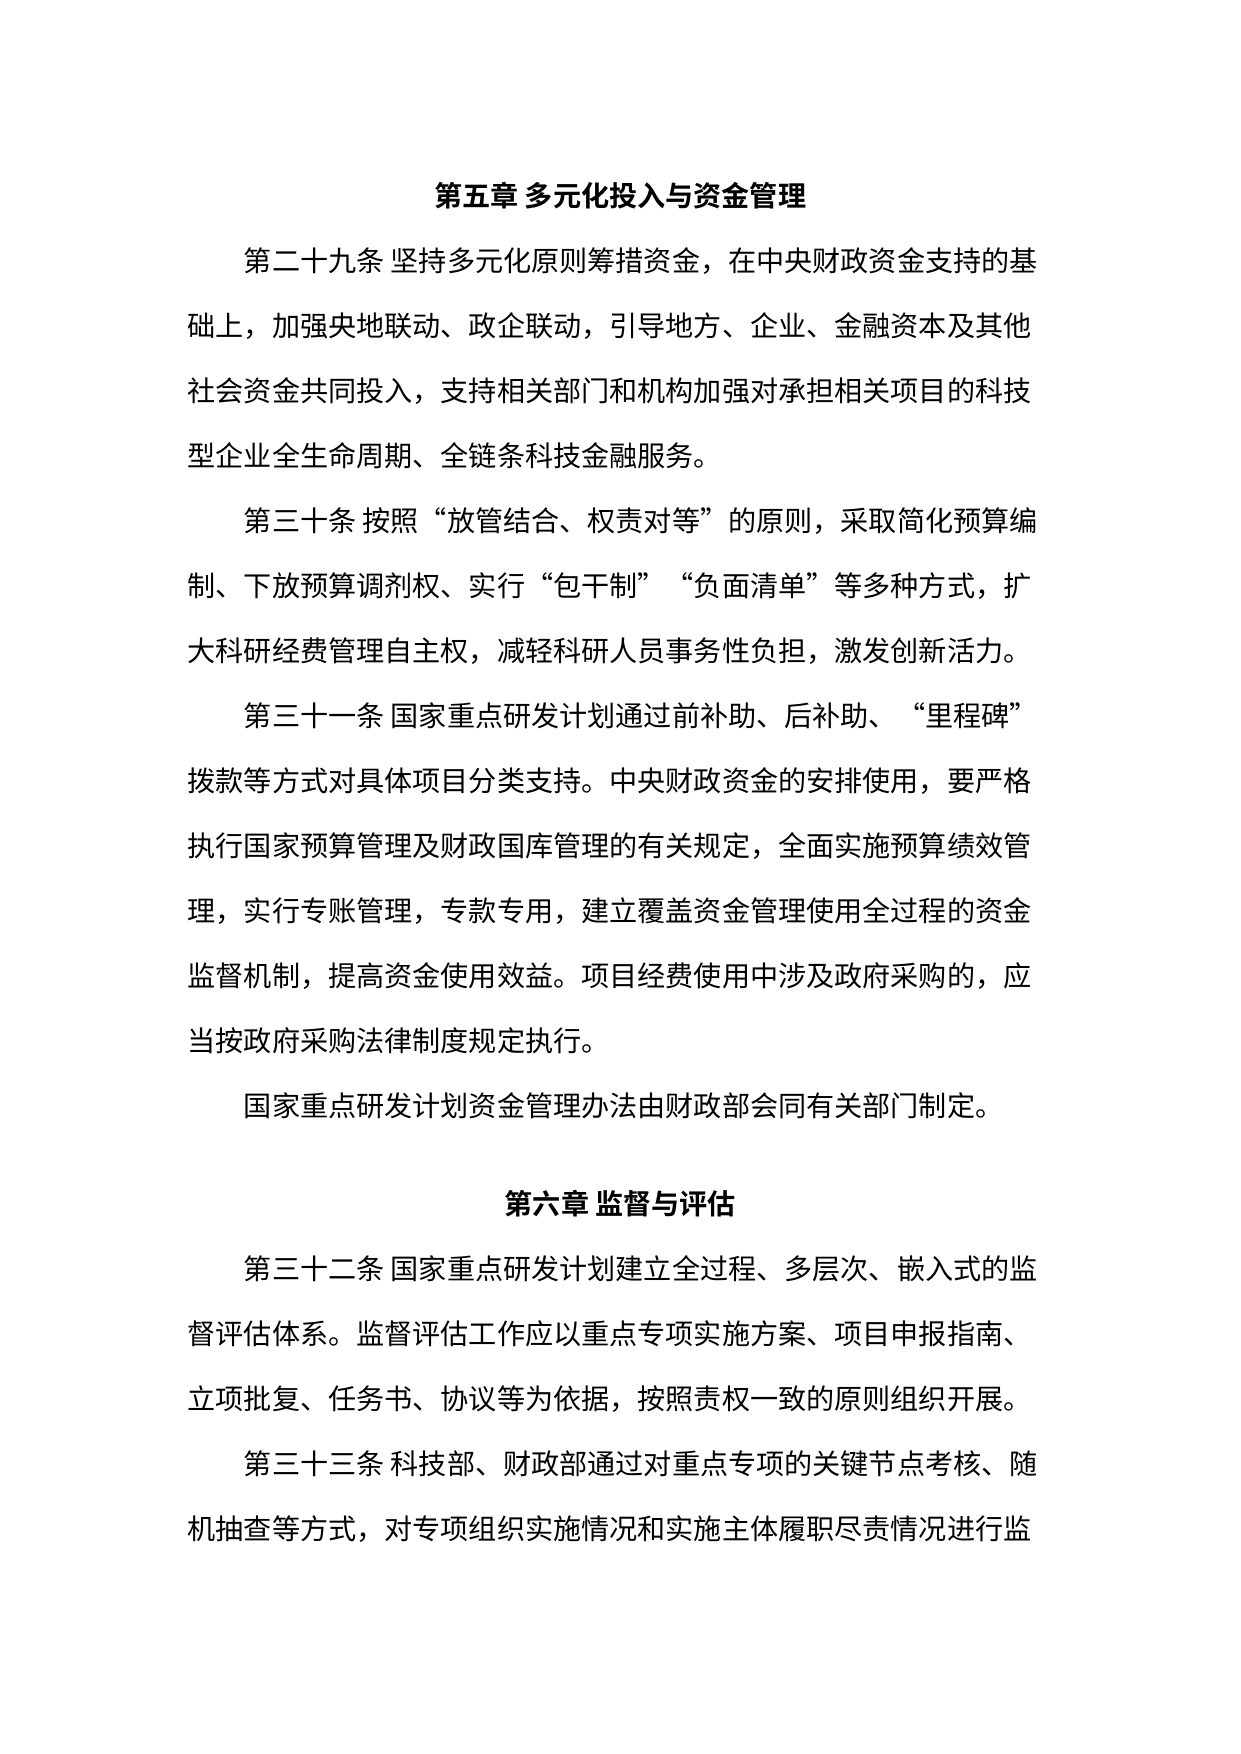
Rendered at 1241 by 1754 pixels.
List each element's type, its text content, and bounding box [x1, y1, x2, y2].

text 第六章 监督与评估 [187, 1169, 1053, 1234]
text 第三十二条 国家重点研发计划建立全过程、多层次、嵌入式的监督评估体系。监督评估工作应以重点专项实施方案、项目申报指南、立项批复、任务书、协议等为依据，按照责权一致的原则组织开展。 [187, 1234, 1053, 1429]
text 第二十九条 坚持多元化原则筹措资金，在中央财政资金支持的基础上，加强央地联动、政企联动，引导地方、企业、金融资本及其他社会资金共同投入，支持相关部门和机构加强对承担相关项目的科技型企业全生命周期、全链条科技金融服务。 [187, 227, 1053, 487]
text 第三十一条 国家重点研发计划通过前补助、后补助、“里程碑”拨款等方式对具体项目分类支持。中央财政资金的安排使用，要严格执行国家预算管理及财政国库管理的有关规定，全面实施预算绩效管理，实行专账管理，专款专用，建立覆盖资金管理使用全过程的资金监督机制，提高资金使用效益。项目经费使用中涉及政府采购的，应当按政府采购法律制度规定执行。 [187, 682, 1053, 1072]
text 国家重点研发计划资金管理办法由财政部会同有关部门制定。 [187, 1072, 1053, 1137]
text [187, 1429, 1053, 1559]
text 第五章 多元化投入与资金管理 [187, 162, 1053, 227]
text 第三十条 按照“放管结合、权责对等”的原则，采取简化预算编制、下放预算调剂权、实行“包干制”“负面清单”等多种方式，扩大科研经费管理自主权，减轻科研人员事务性负担，激发创新活力。 [187, 487, 1053, 682]
